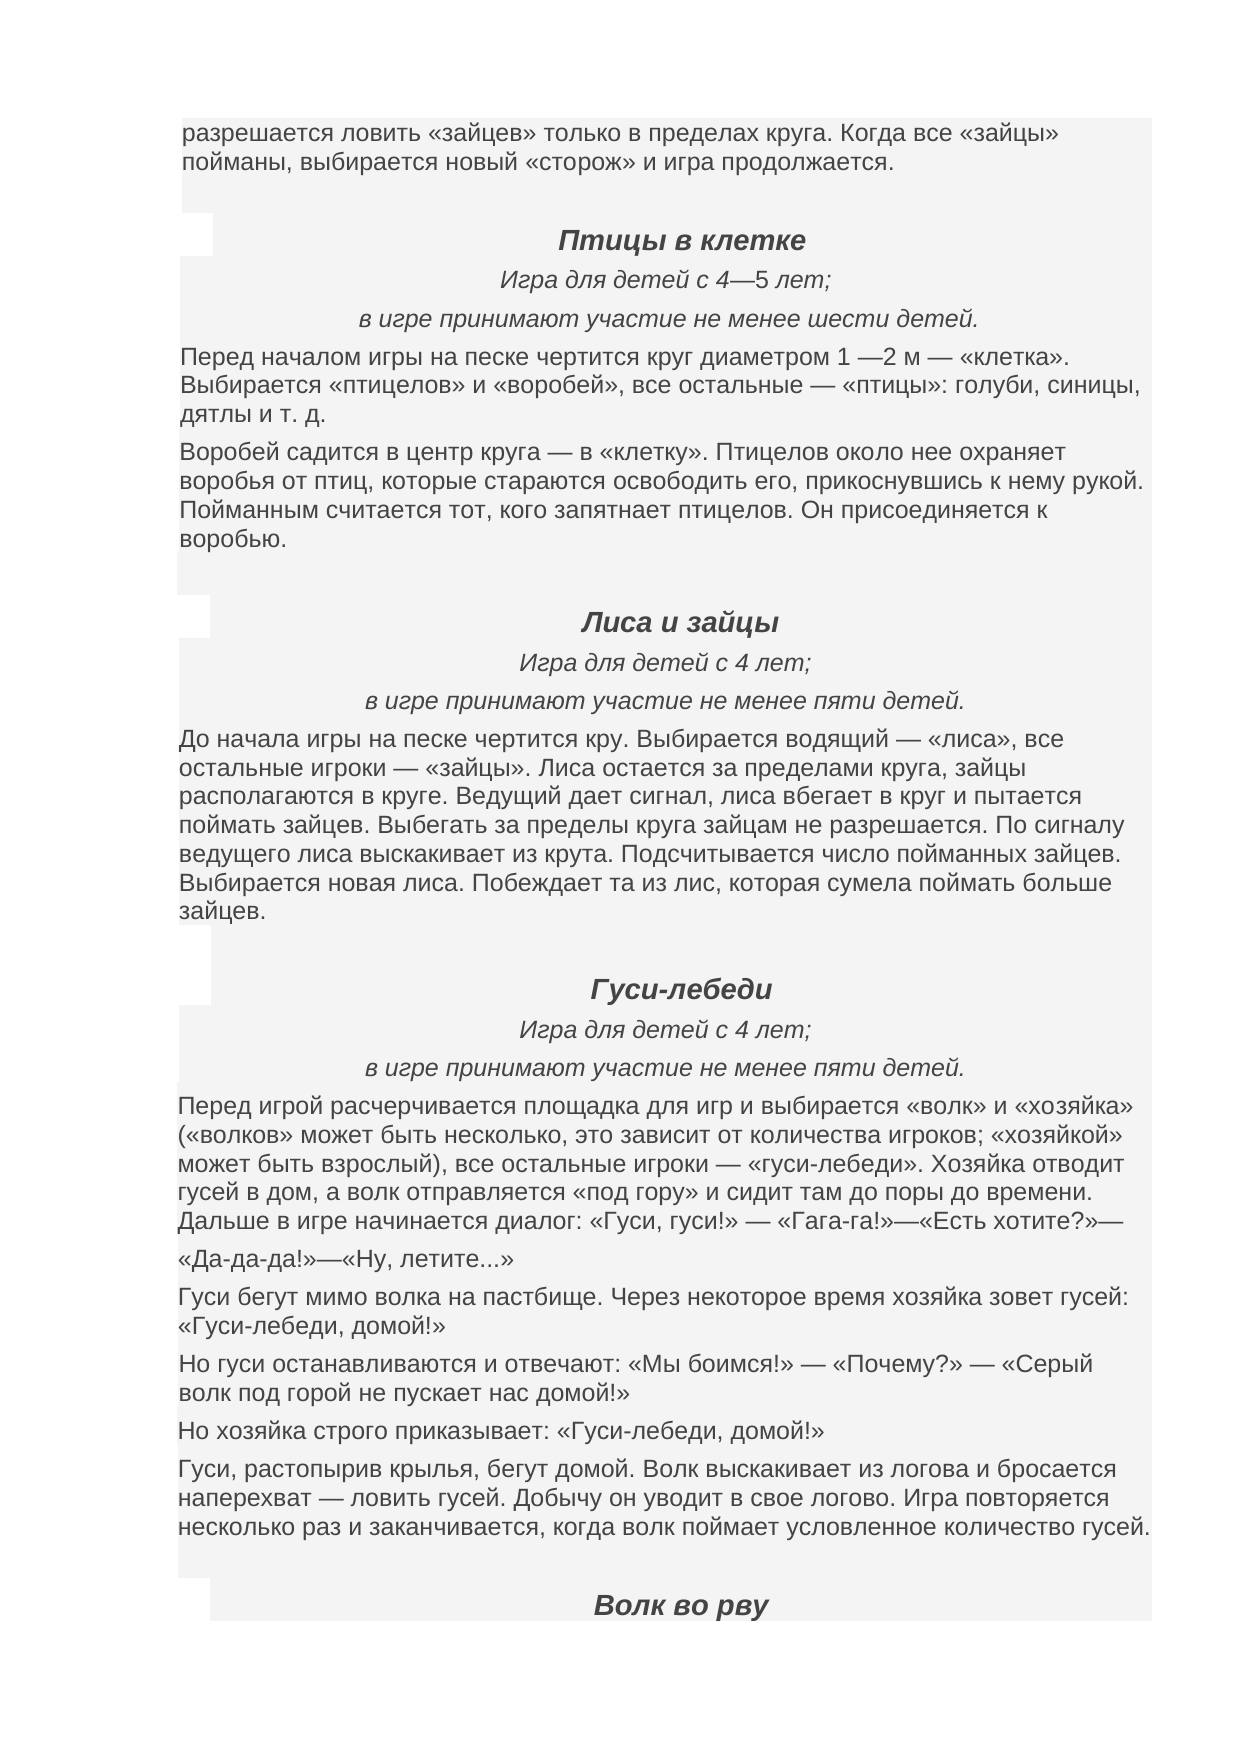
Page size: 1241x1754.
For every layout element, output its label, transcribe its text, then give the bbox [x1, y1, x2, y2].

text Лиса и зайцы [210, 604, 1152, 638]
text Игра для детей с 4 лет; [179, 1015, 1152, 1043]
text Гуси бегут мимо волка на пастбище. Через некоторое время хозяйка зовет гусей: «Гуси-лебеди, домой!» [178, 1282, 1152, 1340]
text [182, 118, 1152, 176]
text в игре принимают участие не менее пяти детей. [179, 1053, 1152, 1082]
text Но гуси останавливаются и отвечают: «Мы боимся!» — «Почему?» — «Серый волк под горой не пускает нас домой!» [178, 1349, 1152, 1407]
text Перед началом игры на песке чертится круг диаметром 1 —2 м — «клетка». Выбирается «птицелов» и «воробей», все остальные — «птицы»: голуби, синицы, дятлы и т. д. [180, 342, 1152, 428]
text Игра для детей с 4—5 лет; [180, 265, 1152, 294]
text Перед игрой расчерчивается площадка для игр и выбирается «волк» и «хозяйка» («волков» может быть несколько, это зависит от количества игроков; «хозяйкой» может быть взрослый), все остальные игроки — «гуси-лебеди». Хозяйка отводит гусей в дом, а волк отправляется «под гору» и сидит там до поры до времени. Дальше в игре начинается диалог: «Гуси, гуси!» — «Гага-га!»—«Есть хотите?»— [177, 1091, 1152, 1235]
text Птицы в клетке [213, 222, 1152, 256]
text Гуси, растопырив крылья, бегут домой. Волк выскакивает из логова и бросается наперехват — ловить гусей. Добычу он уводит в свое логово. Игра повторяется несколько раз и заканчивается, когда волк поймает условленное количество гусей. [178, 1454, 1152, 1540]
text Волк во рву [210, 1588, 1152, 1621]
text Гуси-лебеди [211, 972, 1152, 1005]
text Игра для детей с 4 лет; [179, 647, 1152, 676]
text в игре принимают участие не менее шести детей. [180, 303, 1152, 332]
text в игре принимают участие не менее пяти детей. [179, 686, 1152, 714]
text Но хозяйка строго приказывает: «Гуси-лебеди, домой!» [177, 1416, 1152, 1445]
text «Да-да-да!»—«Ну, летите...» [178, 1244, 1152, 1273]
text Воробей садится в центр круга — в «клетку». Птицелов около нее охраняет воробья от птиц, которые стараются освободить его, прикоснувшись к нему рукой. Пойманным считается тот, кого запятнает птицелов. Он присоединяется к воробью. [179, 437, 1152, 552]
text До начала игры на песке чертится кру. Выбирается водящий — «лиса», все остальные игроки — «зайцы». Лиса остается за пределами круга, зайцы располагаются в круге. Ведущий дает сигнал, лиса вбегает в круг и пытается поймать зайцев. Выбегать за пределы круга зайцам не разрешается. По сигналу ведущего лиса выскакивает из крута. Подсчитывается число пойманных зайцев. Выбирается новая лиса. Побеждает та из лис, которая сумела поймать больше зайцев. [179, 724, 1152, 925]
